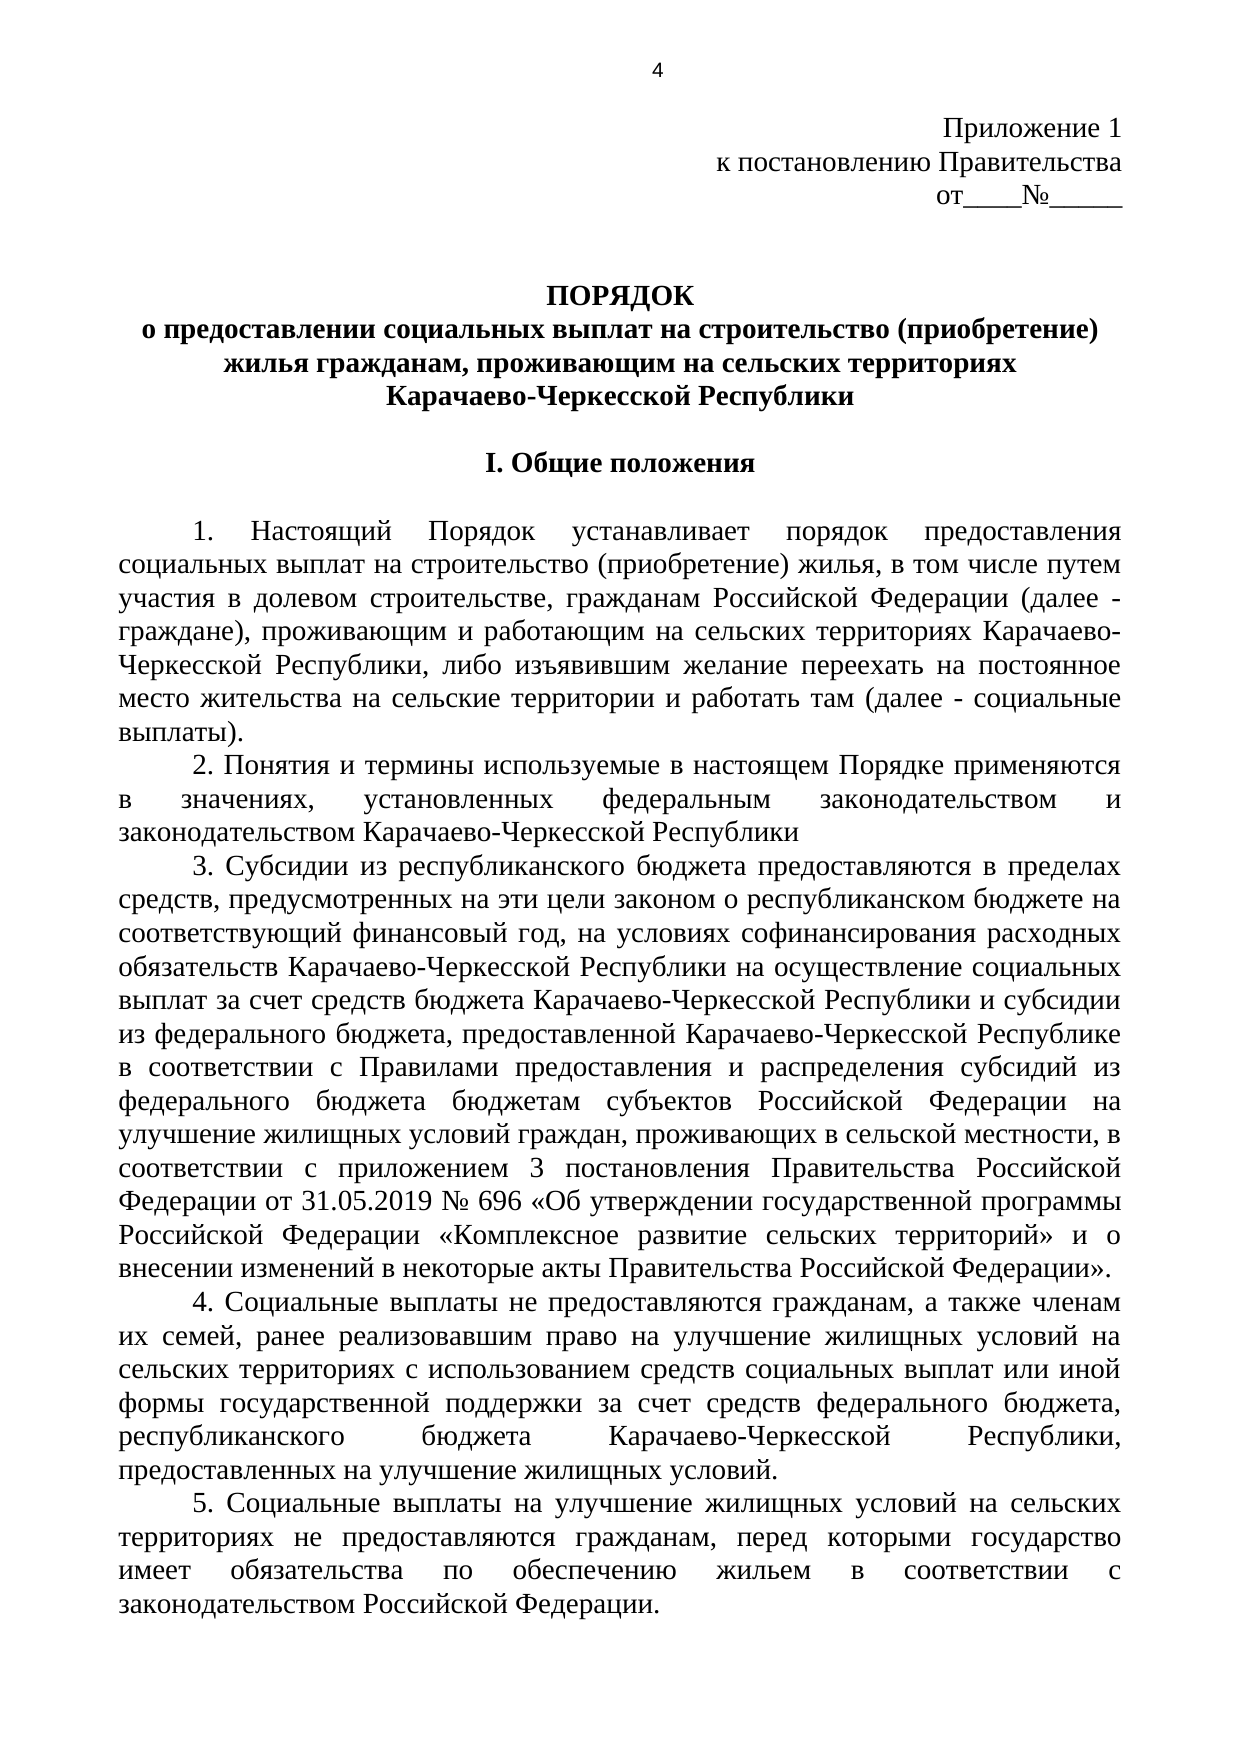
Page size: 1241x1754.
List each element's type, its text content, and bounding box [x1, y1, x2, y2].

text I. Общие положения [118, 446, 1122, 479]
text Приложение 1 [118, 110, 1122, 144]
text от____№_____ [118, 177, 1122, 211]
text 1. Настоящий Порядок устанавливает порядок предоставления социальных выплат на строительство (приобретение) жилья, в том числе путем участия в долевом строительстве, гражданам Российской Федерации (далее - граждане), проживающим и работающим на сельских территориях Карачаево-Черкесской Республики, либо изъявившим желание переехать на постоянное место жительства на сельские территории и работать там (далее - социальные выплаты). [118, 513, 1122, 747]
text 5. Социальные выплаты на улучшение жилищных условий на сельских территориях не предоставляются гражданам, перед которыми государство имеет обязательства по обеспечению жильем в соответствии с законодательством Российской Федерации. [118, 1485, 1122, 1619]
text 2. Понятия и термины используемые в настоящем Порядке применяются в значениях, установленных федеральным законодательством и законодательством Карачаево-Черкесской Республики [118, 747, 1122, 848]
text 4. Социальные выплаты не предоставляются гражданам, а также членам их семей, ранее реализовавшим право на улучшение жилищных условий на сельских территориях с использованием средств социальных выплат или иной формы государственной поддержки за счет средств федерального бюджета, республиканского бюджета Карачаево-Черкесской Республики, предоставленных на улучшение жилищных условий. [118, 1284, 1122, 1485]
text о предоставлении социальных выплат на строительство (приобретение) жилья гражданам, проживающим на сельских территориях [118, 311, 1122, 378]
text 3. Субсидии из республиканского бюджета предоставляются в пределах средств, предусмотренных на эти цели законом о республиканском бюджете на соответствующий финансовый год, на условиях софинансирования расходных обязательств Карачаево-Черкесской Республики на осуществление социальных выплат за счет средств бюджета Карачаево-Черкесской Республики и субсидии из федерального бюджета, предоставленной Карачаево-Черкесской Республике в соответствии с Правилами предоставления и распределения субсидий из федерального бюджета бюджетам субъектов Российской Федерации на улучшение жилищных условий граждан, проживающих в сельской местности, в соответствии с приложением 3 постановления Правительства Российской Федерации от 31.05.2019 № 696 «Об утверждении государственной программы Российской Федерации «Комплексное развитие сельских территорий» и о внесении изменений в некоторые акты Правительства Российской Федерации». [118, 848, 1122, 1284]
text к постановлению Правительства [118, 144, 1122, 177]
text ПОРЯДОК [118, 278, 1122, 311]
text Карачаево-Черкесской Республики [118, 378, 1122, 412]
